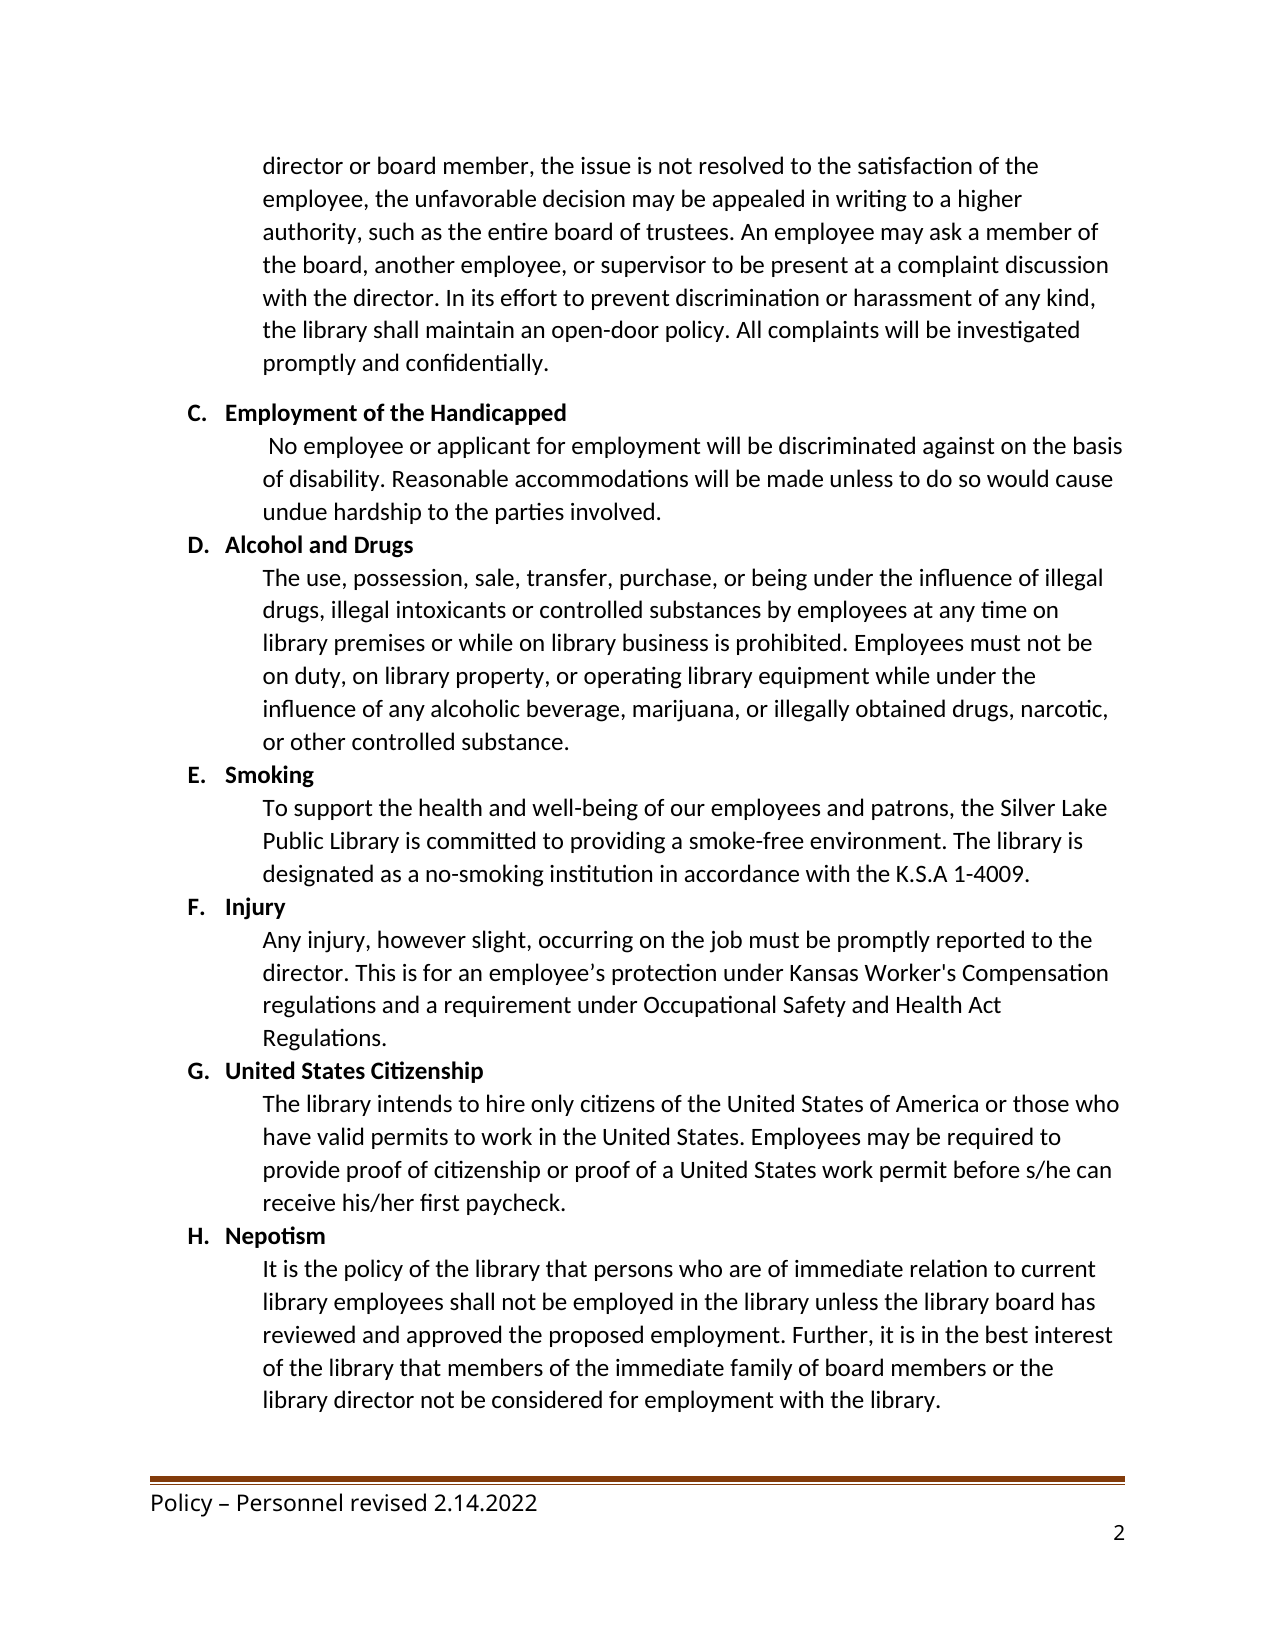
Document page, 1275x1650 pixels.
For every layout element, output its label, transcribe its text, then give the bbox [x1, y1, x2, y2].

list The use, possession, sale, transfer, purchase, or being under the influence of illegal drugs, illegal intoxicants or controlled substances by employees at any time on library premises or while on library business is prohibited. Employees must not be on duty, on library property, or operating library equipment while under the influence of any alcoholic beverage, marijuana, or illegally obtained drugs, narcotic, or other controlled substance. [262, 562, 1125, 757]
list Alcohol and Drugs [187, 529, 1125, 559]
list Nepotism [187, 1220, 1125, 1251]
list Injury [187, 891, 1125, 921]
list Smoking [187, 759, 1125, 790]
list United States Citizenship [187, 1055, 1125, 1086]
list Any injury, however slight, occurring on the job must be promptly reported to the director. This is for an employee’s protection under Kansas Worker's Compensation regulations and a requirement under Occupational Safety and Health Act Regulations. [262, 924, 1125, 1053]
list Employment of the Handicapped [187, 397, 1125, 428]
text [262, 150, 1125, 378]
list The library intends to hire only citizens of the United States of America or those who have valid permits to work in the United States. Employees may be required to provide proof of citizenship or proof of a United States work permit before s/he can receive his/her first paycheck. [262, 1088, 1125, 1218]
list No employee or applicant for employment will be discriminated against on the basis of disability. Reasonable accommodations will be made unless to do so would cause undue hardship to the parties involved. [262, 430, 1125, 526]
list To support the health and well-being of our employees and patrons, the Silver Lake Public Library is committed to providing a smoke-free environment. The library is designated as a no-smoking institution in accordance with the K.S.A 1-4009. [262, 792, 1125, 888]
list It is the policy of the library that persons who are of immediate relation to current library employees shall not be employed in the library unless the library board has reviewed and approved the proposed employment. Further, it is in the best interest of the library that members of the immediate family of board members or the library director not be considered for employment with the library. [262, 1253, 1125, 1415]
